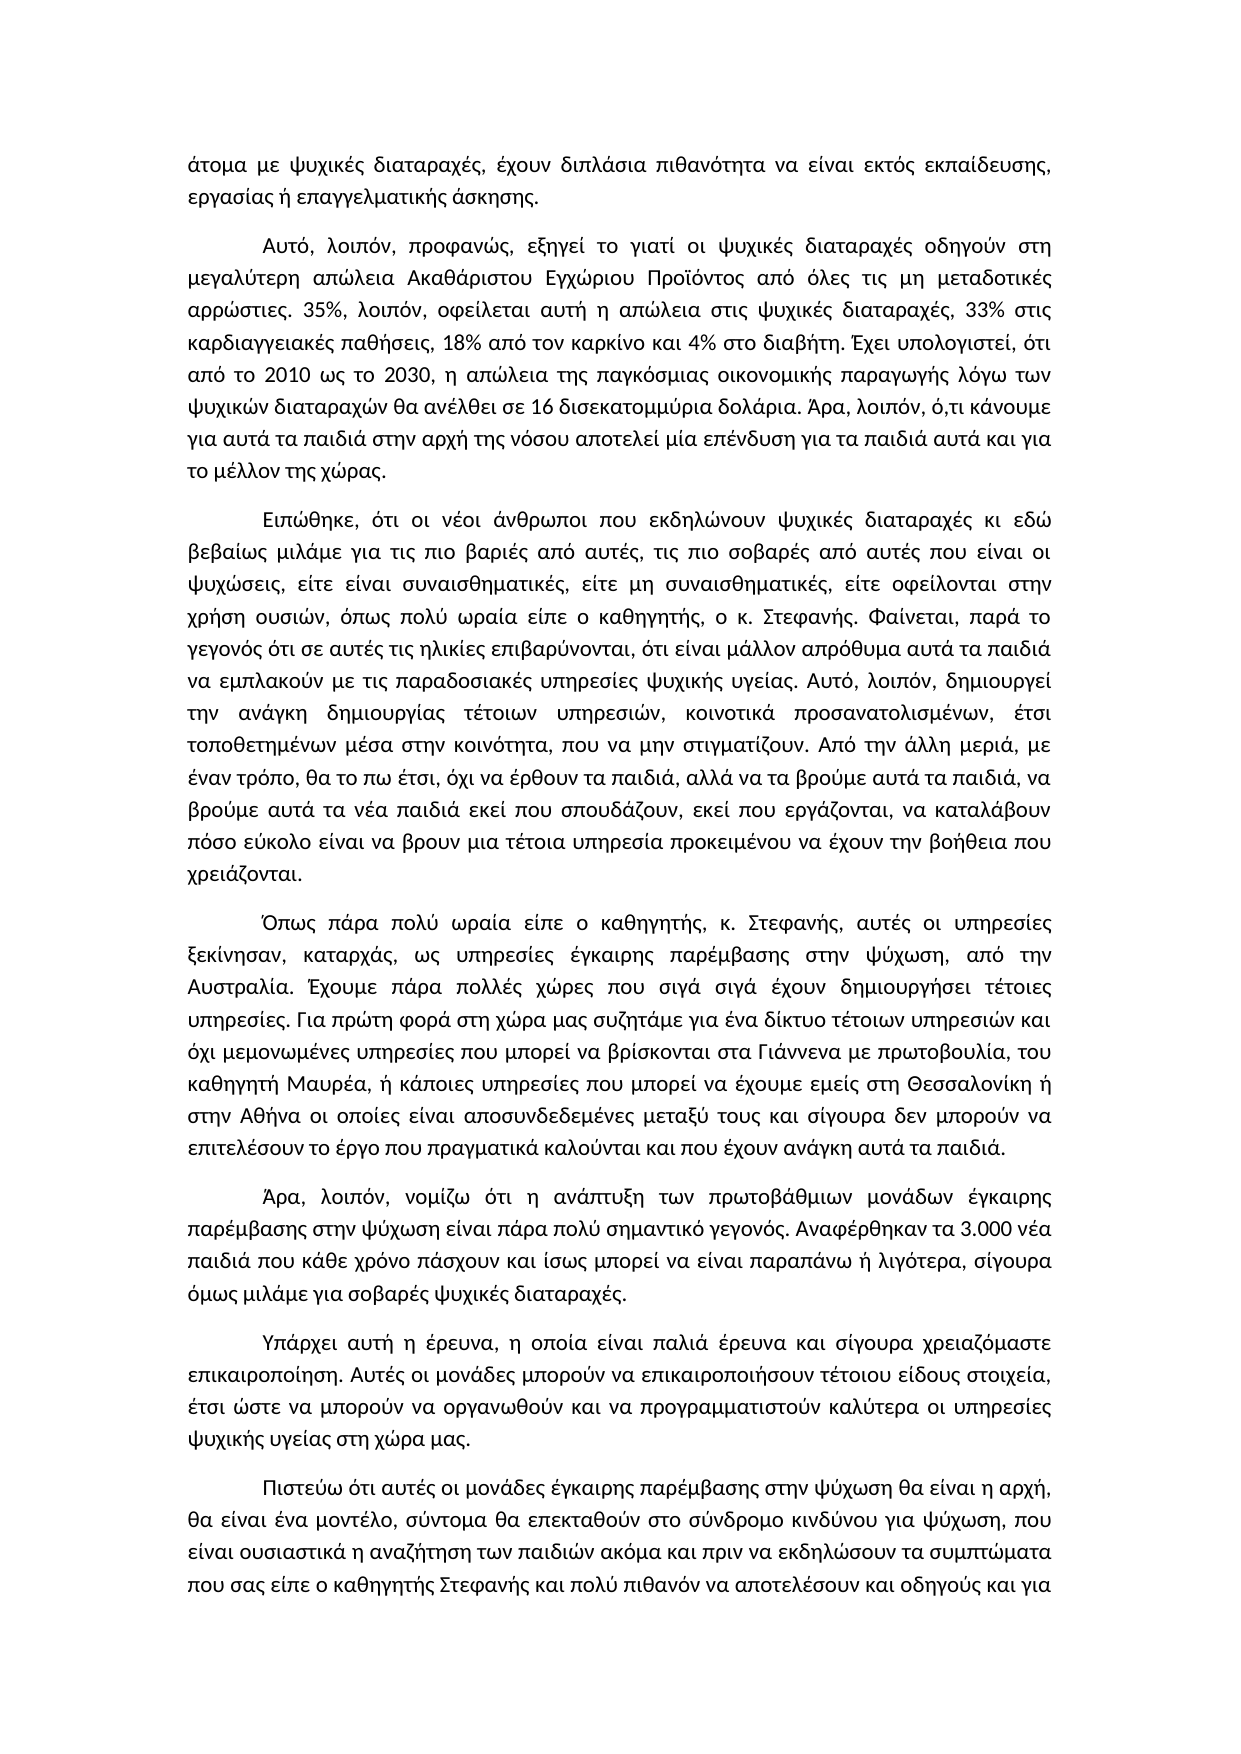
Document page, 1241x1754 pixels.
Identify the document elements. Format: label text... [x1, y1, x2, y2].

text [187, 150, 1053, 210]
text Όπως πάρα πολύ ωραία είπε ο καθηγητής, κ. Στεφανής, αυτές οι υπηρεσίες ξεκίνησαν, καταρχάς, ως υπηρεσίες έγκαιρης παρέμβασης στην ψύχωση, από την Αυστραλία. Έχουμε πάρα πολλές χώρες που σιγά σιγά έχουν δημιουργήσει τέτοιες υπηρεσίες. Για πρώτη φορά στη χώρα μας συζητάμε για ένα δίκτυο τέτοιων υπηρεσιών και όχι μεμονωμένες υπηρεσίες που μπορεί να βρίσκονται στα Γιάννενα με πρωτοβουλία, του καθηγητή Μαυρέα, ή κάποιες υπηρεσίες που μπορεί να έχουμε εμείς στη Θεσσαλονίκη ή στην Αθήνα οι οποίες είναι αποσυνδεδεμένες μεταξύ τους και σίγουρα δεν μπορούν να επιτελέσουν το έργο που πραγματικά καλούνται και που έχουν ανάγκη αυτά τα παιδιά. [187, 908, 1053, 1161]
text Ειπώθηκε, ότι οι νέοι άνθρωποι που εκδηλώνουν ψυχικές διαταραχές κι εδώ βεβαίως μιλάμε για τις πιο βαριές από αυτές, τις πιο σοβαρές από αυτές που είναι οι ψυχώσεις, είτε είναι συναισθηματικές, είτε μη συναισθηματικές, είτε οφείλονται στην χρήση ουσιών, όπως πολύ ωραία είπε ο καθηγητής, ο κ. Στεφανής. Φαίνεται, παρά το γεγονός ότι σε αυτές τις ηλικίες επιβαρύνονται, ότι είναι μάλλον απρόθυμα αυτά τα παιδιά να εμπλακούν με τις παραδοσιακές υπηρεσίες ψυχικής υγείας. Αυτό, λοιπόν, δημιουργεί την ανάγκη δημιουργίας τέτοιων υπηρεσιών, κοινοτικά προσανατολισμένων, έτσι τοποθετημένων μέσα στην κοινότητα, που να μην στιγματίζουν. Από την άλλη μεριά, με έναν τρόπο, θα το πω έτσι, όχι να έρθουν τα παιδιά, αλλά να τα βρούμε αυτά τα παιδιά, να βρούμε αυτά τα νέα παιδιά εκεί που σπουδάζουν, εκεί που εργάζονται, να καταλάβουν πόσο εύκολο είναι να βρουν μια τέτοια υπηρεσία προκειμένου να έχουν την βοήθεια που χρειάζονται. [187, 505, 1053, 887]
text Υπάρχει αυτή η έρευνα, η οποία είναι παλιά έρευνα και σίγουρα χρειαζόμαστε επικαιροποίηση. Αυτές οι μονάδες μπορούν να επικαιροποιήσουν τέτοιου είδους στοιχεία, έτσι ώστε να μπορούν να οργανωθούν και να προγραμματιστούν καλύτερα οι υπηρεσίες ψυχικής υγείας στη χώρα μας. [187, 1328, 1053, 1452]
text Αυτό, λοιπόν, προφανώς, εξηγεί το γιατί οι ψυχικές διαταραχές οδηγούν στη μεγαλύτερη απώλεια Ακαθάριστου Εγχώριου Προϊόντος από όλες τις μη μεταδοτικές αρρώστιες. 35%, λοιπόν, οφείλεται αυτή η απώλεια στις ψυχικές διαταραχές, 33% στις καρδιαγγειακές παθήσεις, 18% από τον καρκίνο και 4% στο διαβήτη. Έχει υπολογιστεί, ότι από το 2010 ως το 2030, η απώλεια της παγκόσμιας οικονομικής παραγωγής λόγω των ψυχικών διαταραχών θα ανέλθει σε 16 δισεκατομμύρια δολάρια. Άρα, λοιπόν, ό,τι κάνουμε για αυτά τα παιδιά στην αρχή της νόσου αποτελεί μία επένδυση για τα παιδιά αυτά και για το μέλλον της χώρας. [187, 231, 1053, 484]
text Άρα, λοιπόν, νομίζω ότι η ανάπτυξη των πρωτοβάθμιων μονάδων έγκαιρης παρέμβασης στην ψύχωση είναι πάρα πολύ σημαντικό γεγονός. Αναφέρθηκαν τα 3.000 νέα παιδιά που κάθε χρόνο πάσχουν και ίσως μπορεί να είναι παραπάνω ή λιγότερα, σίγουρα όμως μιλάμε για σοβαρές ψυχικές διαταραχές. [187, 1182, 1053, 1307]
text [187, 1473, 1053, 1598]
